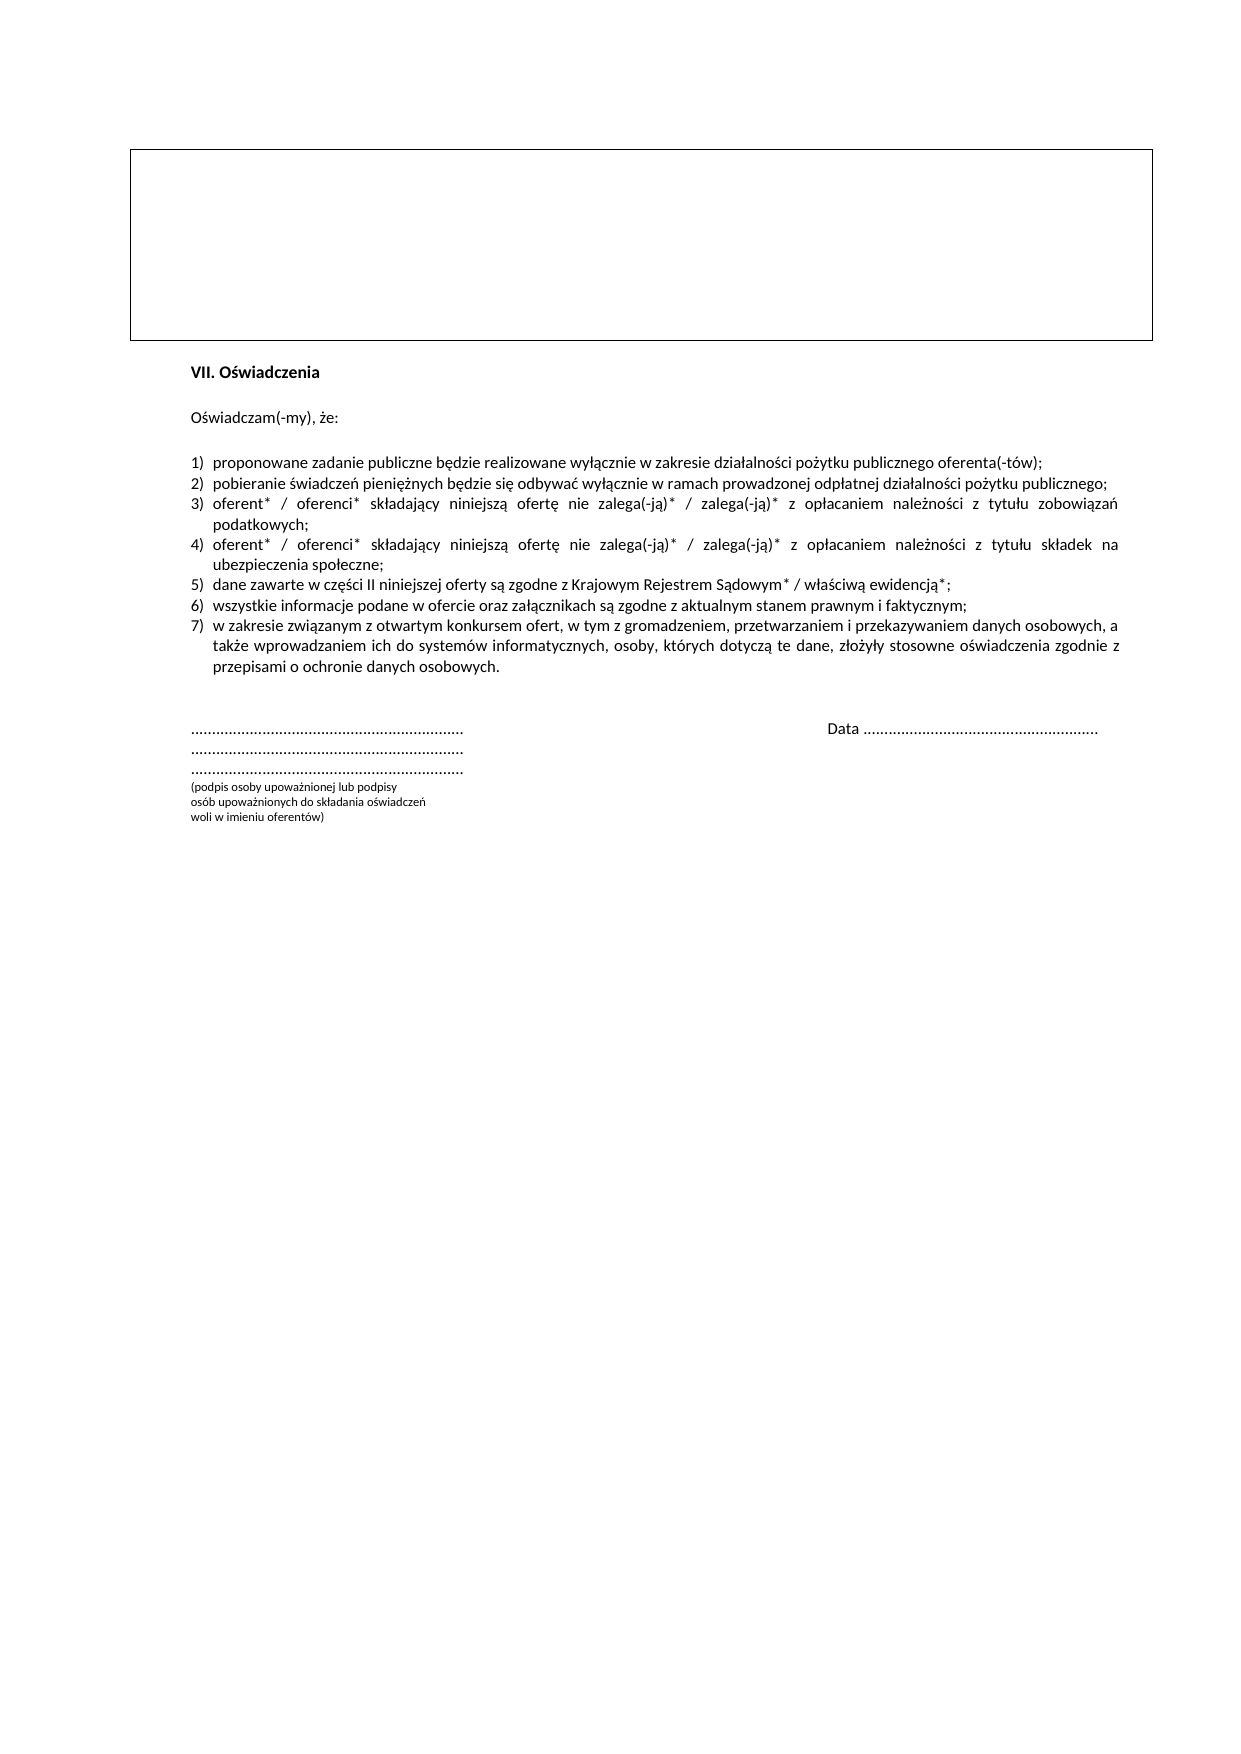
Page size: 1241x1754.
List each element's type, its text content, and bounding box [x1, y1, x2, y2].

text 2) pobieranie świadczeń pieniężnych będzie się odbywać wyłącznie w ramach prowadzonej odpłatnej działalności pożytku publicznego; [191, 473, 1120, 493]
text 3) oferent* / oferenci* składający niniejszą ofertę nie zalega(-ją)* / zalega(-ją)* z opłacaniem należności z tytułu zobowiązań podatkowych; [191, 493, 1120, 534]
text (podpis osoby upoważnionej lub podpisy [191, 779, 1120, 794]
text woli w imieniu oferentów) [191, 809, 1120, 825]
text osób upoważnionych do składania oświadczeń [191, 794, 1120, 809]
text 1) proponowane zadanie publiczne będzie realizowane wyłącznie w zakresie działalności pożytku publicznego oferenta(-tów); [191, 453, 1120, 473]
text ................................................................. [191, 758, 1120, 779]
text 4) oferent* / oferenci* składający niniejszą ofertę nie zalega(-ją)* / zalega(-ją)* z opłacaniem należności z tytułu składek na ubezpieczenia społeczne; [191, 534, 1120, 575]
text ................................................................. [191, 738, 1120, 758]
text ................................................................. Data ........................................................ [191, 718, 1120, 738]
text 7) w zakresie związanym z otwartym konkursem ofert, w tym z gromadzeniem, przetwarzaniem i przekazywaniem danych osobowych, a także wprowadzaniem ich do systemów informatycznych, osoby, których dotyczą te dane, złożyły stosowne oświadczenia zgodnie z przepisami o ochronie danych osobowych. [191, 615, 1120, 676]
text Oświadczam(-my), że: [191, 407, 1120, 428]
text 6) wszystkie informacje podane w ofercie oraz załącznikach są zgodne z aktualnym stanem prawnym i faktycznym; [191, 595, 1120, 615]
table_header [131, 150, 1152, 339]
text 5) dane zawarte w części II niniejszej oferty są zgodne z Krajowym Rejestrem Sądowym* / właściwą ewidencją*; [191, 575, 1120, 595]
text VII. Oświadczenia [191, 361, 1120, 382]
